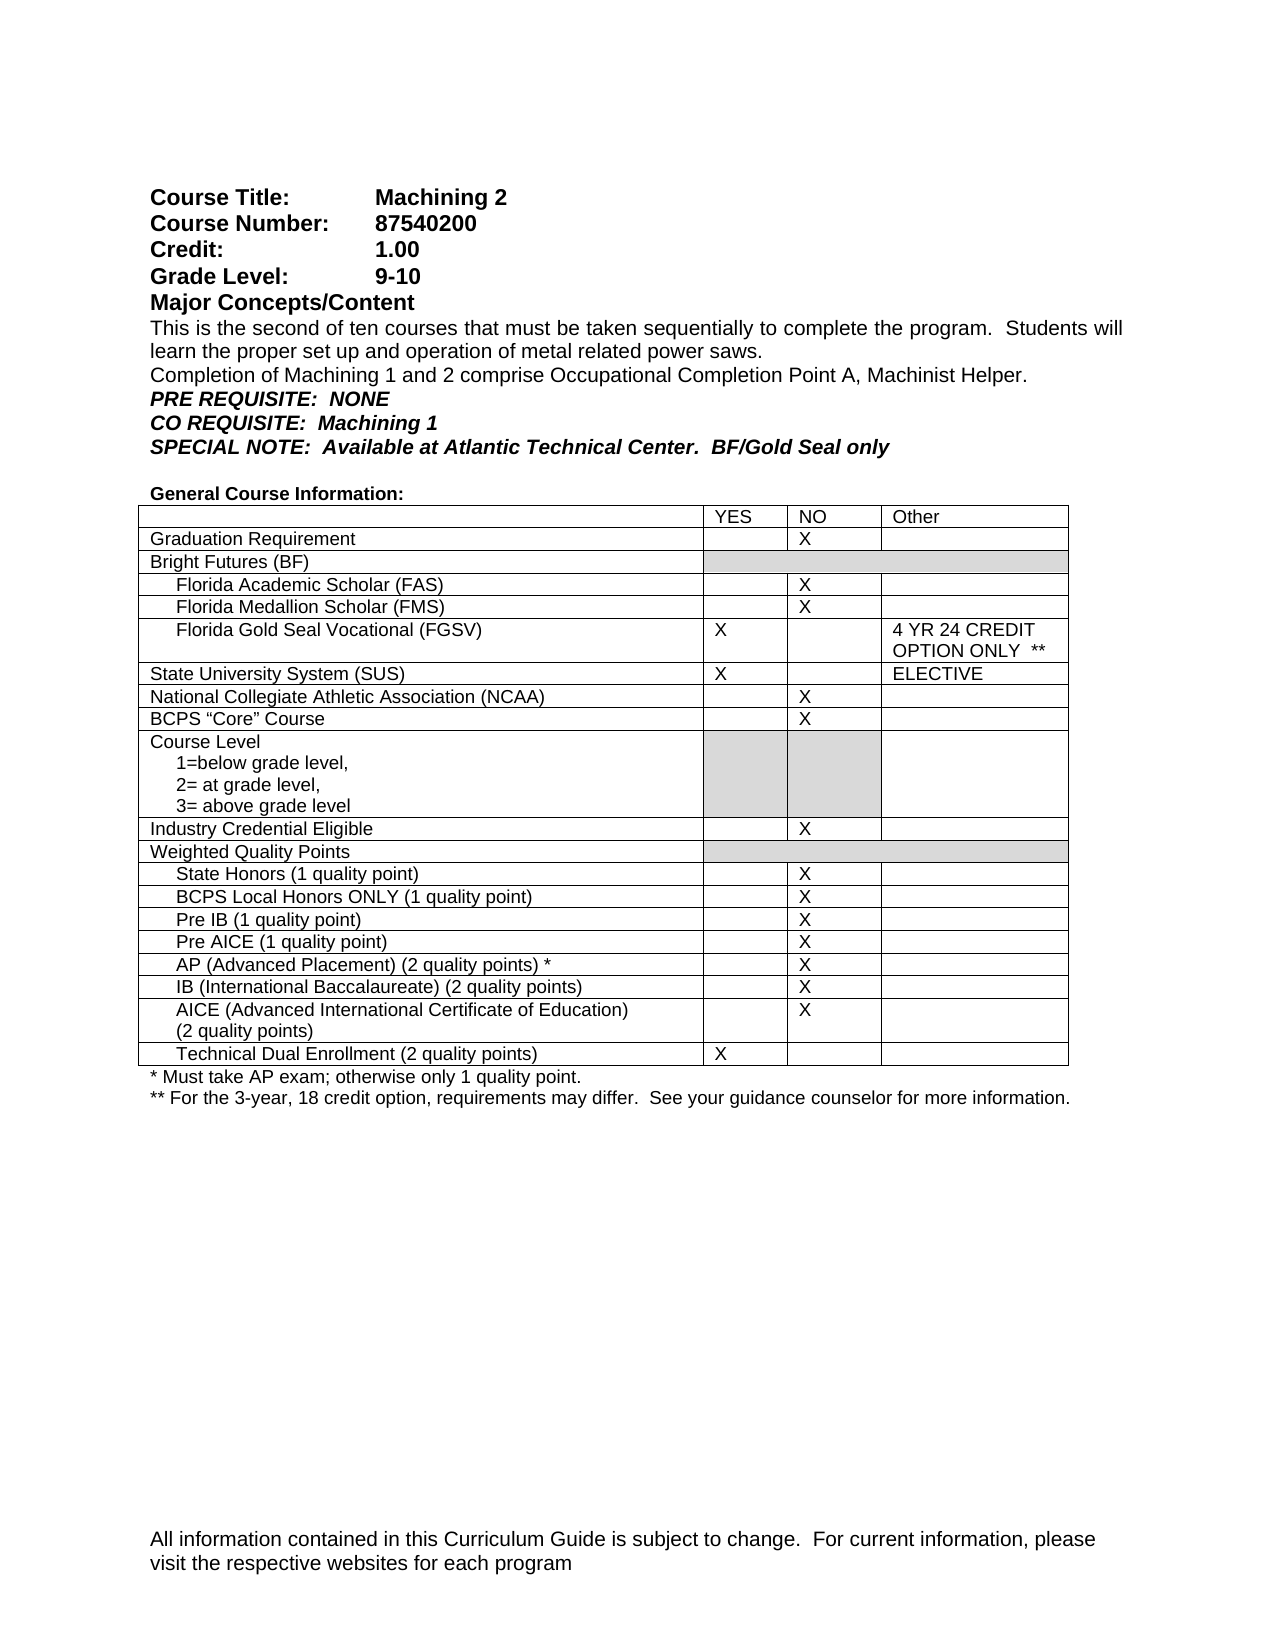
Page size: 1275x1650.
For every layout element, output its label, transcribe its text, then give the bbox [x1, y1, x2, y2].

table_cell Florida Gold Seal Vocational (FGSV) [139, 619, 703, 662]
table_cell [882, 931, 1068, 952]
table_cell X [704, 663, 787, 684]
table_cell [882, 908, 1068, 930]
table_cell X [704, 619, 787, 662]
table_cell [704, 954, 787, 975]
table_cell National Collegiate Athletic Association (NCAA) [139, 685, 703, 707]
text * Must take AP exam; otherwise only 1 quality point. [150, 1066, 1125, 1087]
table_cell [882, 886, 1068, 907]
table_header YES [704, 506, 787, 527]
text SPECIAL NOTE: Available at Atlantic Technical Center. BF/Gold Seal only [150, 435, 1125, 459]
table_cell Technical Dual Enrollment (2 quality points) [139, 1043, 703, 1064]
table_cell X [788, 818, 881, 839]
table_header NO [788, 506, 881, 527]
subtitle Grade Level: 9-10 [150, 263, 1125, 289]
table_cell [788, 731, 881, 817]
text PRE REQUISITE: NONE [150, 387, 1125, 411]
table_cell [882, 976, 1068, 998]
table_cell X [788, 908, 881, 930]
table_cell [704, 863, 787, 885]
table_cell X [788, 528, 881, 550]
table_cell BCPS Local Honors ONLY (1 quality point) [139, 886, 703, 907]
text General Course Information: [150, 483, 1125, 504]
table_cell [788, 1043, 881, 1064]
text CO REQUISITE: Machining 1 [150, 411, 1125, 435]
table_cell State University System (SUS) [139, 663, 703, 684]
table_cell [882, 863, 1068, 885]
text ** For the 3-year, 18 credit option, requirements may differ. See your guidance counselor for more information. [150, 1087, 1125, 1109]
table_cell [882, 574, 1068, 595]
table_cell X [704, 1043, 787, 1064]
table_cell Industry Credential Eligible [139, 818, 703, 839]
table_cell X [788, 863, 881, 885]
table_cell X [788, 999, 881, 1042]
table_cell [704, 708, 787, 729]
subtitle Credit: 1.00 [150, 236, 1125, 263]
table_cell Graduation Requirement [139, 528, 703, 550]
table_cell [882, 818, 1068, 839]
table_cell AICE (Advanced International Certificate of Education) (2 quality points) [139, 999, 703, 1042]
table_cell [704, 574, 787, 595]
table_header Other [882, 506, 1068, 527]
table_header [139, 506, 703, 527]
text Completion of Machining 1 and 2 comprise Occupational Completion Point A, Machinist Helper. [150, 363, 1125, 387]
table_cell Bright Futures (BF) [139, 551, 703, 572]
table_cell Weighted Quality Points [139, 841, 703, 862]
table_cell IB (International Baccalaureate) (2 quality points) [139, 976, 703, 998]
table_cell X [788, 954, 881, 975]
table_cell [704, 886, 787, 907]
table_cell ELECTIVE [882, 663, 1068, 684]
table_cell [882, 596, 1068, 618]
table_cell Pre AICE (1 quality point) [139, 931, 703, 952]
table_cell X [788, 931, 881, 952]
table_cell [704, 976, 787, 998]
table_cell [882, 528, 1068, 550]
table_cell Florida Medallion Scholar (FMS) [139, 596, 703, 618]
table_cell [704, 731, 787, 817]
table_cell [882, 731, 1068, 817]
table_cell X [788, 976, 881, 998]
table_cell [788, 663, 881, 684]
table_cell Course Level 1=below grade level, 2= at grade level, 3= above grade level [139, 731, 703, 817]
table_cell [704, 685, 787, 707]
table_cell [704, 908, 787, 930]
table_cell [704, 818, 787, 839]
table_cell AP (Advanced Placement) (2 quality points) * [139, 954, 703, 975]
subtitle Course Title: Machining 2 [150, 183, 1125, 210]
table_cell [704, 551, 1068, 572]
table_cell X [788, 596, 881, 618]
table_cell [882, 1043, 1068, 1064]
table_cell X [788, 685, 881, 707]
table_cell X [788, 886, 881, 907]
table_cell [788, 619, 881, 662]
subtitle Course Number: 87540200 [150, 210, 1125, 236]
table_cell [704, 596, 787, 618]
table_cell [882, 685, 1068, 707]
table_cell [882, 954, 1068, 975]
text This is the second of ten courses that must be taken sequentially to complete the program. Students will learn the proper set up and operation of metal related power saws. [150, 315, 1125, 363]
text Major Concepts/Content [150, 289, 1125, 315]
table_cell 4 YR 24 CREDIT OPTION ONLY ** [882, 619, 1068, 662]
table_cell State Honors (1 quality point) [139, 863, 703, 885]
table_cell [704, 528, 787, 550]
table_cell [704, 931, 787, 952]
table_cell [704, 841, 1068, 862]
table_cell [882, 999, 1068, 1042]
table_cell [704, 999, 787, 1042]
table_cell X [788, 708, 881, 729]
table_cell Pre IB (1 quality point) [139, 908, 703, 930]
table_cell X [788, 574, 881, 595]
table_cell BCPS “Core” Course [139, 708, 703, 729]
table_cell Florida Academic Scholar (FAS) [139, 574, 703, 595]
table_cell [882, 708, 1068, 729]
